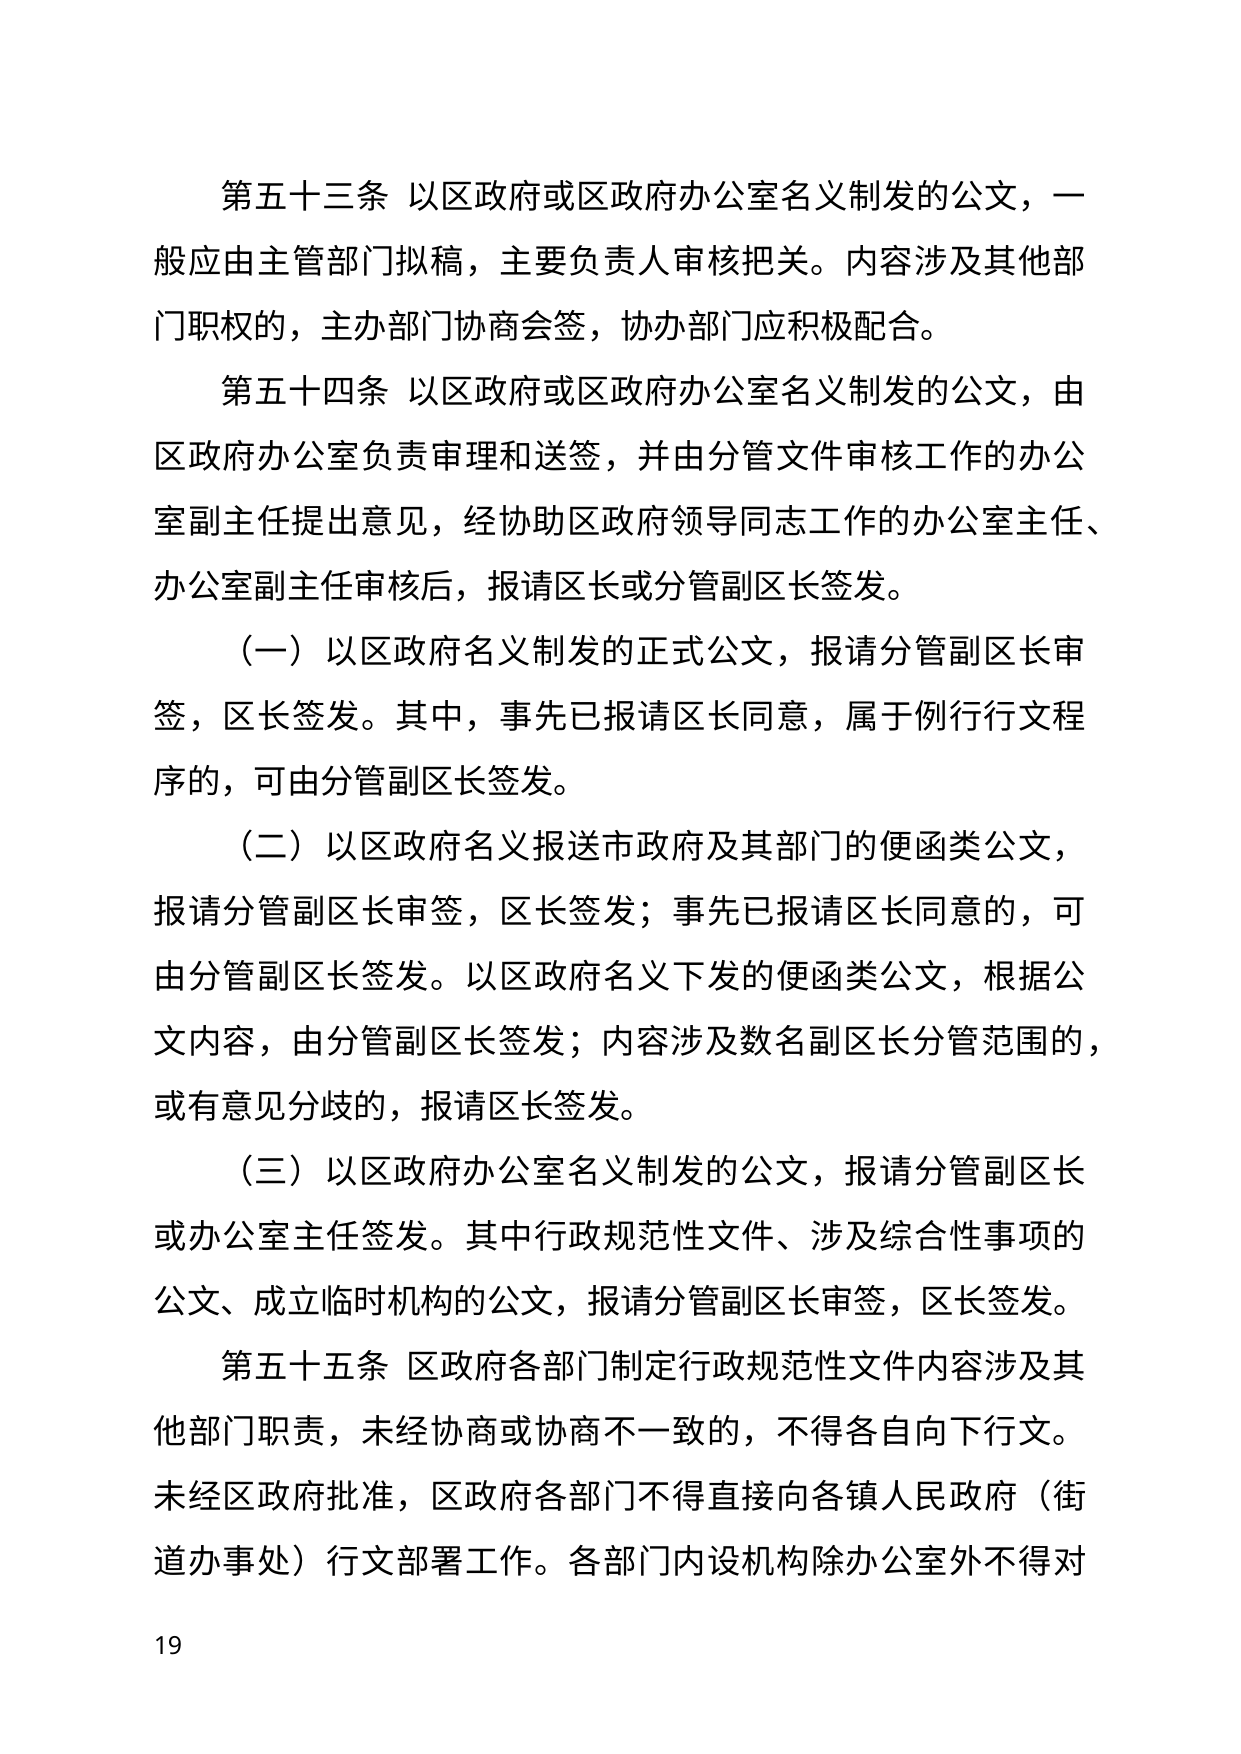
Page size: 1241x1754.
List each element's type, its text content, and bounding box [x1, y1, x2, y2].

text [153, 1332, 1087, 1592]
text （三）以区政府办公室名义制发的公文，报请分管副区长或办公室主任签发。其中行政规范性文件、涉及综合性事项的公文、成立临时机构的公文，报请分管副区长审签，区长签发。 [153, 1137, 1087, 1332]
text 第五十四条 以区政府或区政府办公室名义制发的公文，由区政府办公室负责审理和送签，并由分管文件审核工作的办公室副主任提出意见，经协助区政府领导同志工作的办公室主任、办公室副主任审核后，报请区长或分管副区长签发。 [153, 357, 1087, 617]
text （一）以区政府名义制发的正式公文，报请分管副区长审签，区长签发。其中，事先已报请区长同意，属于例行行文程序的，可由分管副区长签发。 [153, 617, 1087, 812]
text 第五十三条 以区政府或区政府办公室名义制发的公文，一般应由主管部门拟稿，主要负责人审核把关。内容涉及其他部门职权的，主办部门协商会签，协办部门应积极配合。 [153, 162, 1087, 357]
text （二）以区政府名义报送市政府及其部门的便函类公文，报请分管副区长审签，区长签发；事先已报请区长同意的，可由分管副区长签发。以区政府名义下发的便函类公文，根据公文内容，由分管副区长签发；内容涉及数名副区长分管范围的，或有意见分歧的，报请区长签发。 [153, 812, 1087, 1137]
